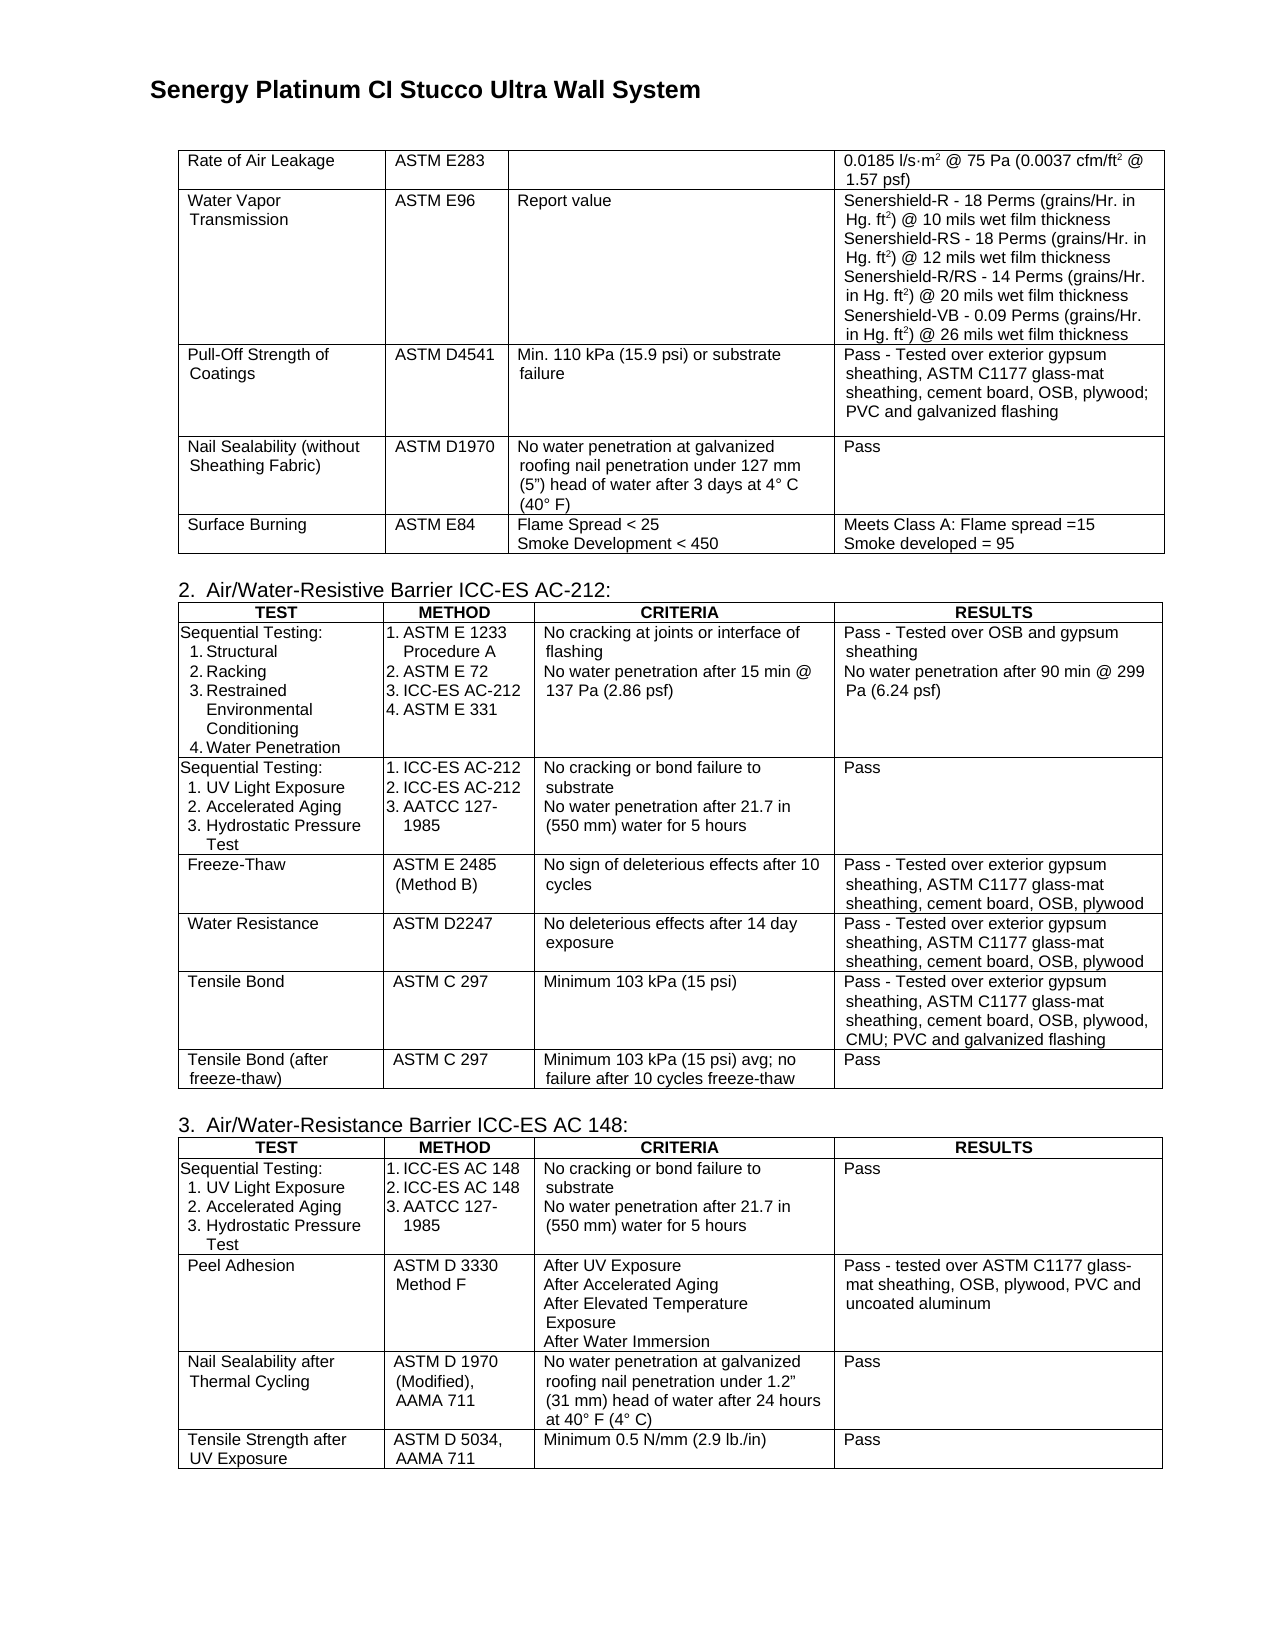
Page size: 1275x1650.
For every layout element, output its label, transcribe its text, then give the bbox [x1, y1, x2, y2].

table_cell Pass [835, 1159, 1162, 1254]
table_cell ASTM E 2485 (Method B) [384, 855, 534, 913]
table_header RESULTS [835, 603, 1162, 622]
table_header TEST [179, 603, 383, 622]
table_cell Pull-Off Strength of Coatings [179, 345, 385, 436]
table_cell ASTM E283 [386, 151, 508, 189]
list Air/Water-Resistance Barrier ICC-ES AC 148: [178, 1113, 1125, 1137]
table_cell Tensile Bond [179, 972, 383, 1049]
table_cell ASTM E96 [386, 190, 508, 344]
table_cell ASTM E 1233 Procedure A ASTM E 72 ICC-ES AC-212 ASTM E 331 [384, 623, 534, 757]
table_cell Water Vapor Transmission [179, 190, 385, 344]
table_cell Sequential Testing: Structural Racking Restrained Environmental Conditioning Water Penetration [179, 623, 383, 757]
table_cell ASTM D 1970 (Modified), AAMA 711 [385, 1352, 534, 1429]
table_cell Flame Spread < 25 Smoke Development < 450 [509, 515, 834, 553]
table_cell ASTM D4541 [386, 345, 508, 436]
table_cell Pass - Tested over OSB and gypsum sheathing No water penetration after 90 min @ 299 Pa (6.24 psf) [835, 623, 1162, 757]
table_cell 0.0185 l/s·m2 @ 75 Pa (0.0037 cfm/ft2 @ 1.57 psf) [835, 151, 1164, 189]
table_cell ASTM D 3330 Method F [385, 1255, 534, 1351]
table_cell Senershield-R - 18 Perms (grains/Hr. in Hg. ft2) @ 10 mils wet film thickness Senershield-RS - 18 Perms (grains/Hr. in Hg. ft2) @ 12 mils wet film thickness Senershield-R/RS - 14 Perms (grains/Hr. in Hg. ft2) @ 20 mils wet film thickness Senershield-VB - 0.09 Perms (grains/Hr. in Hg. ft2) @ 26 mils wet film thickness [835, 190, 1164, 344]
table_cell Rate of Air Leakage [179, 151, 385, 189]
table_cell ICC-ES AC-212 ICC-ES AC-212 AATCC 127-1985 [384, 758, 534, 854]
table_cell ASTM C 297 [384, 1050, 534, 1088]
table_header METHOD [384, 603, 534, 622]
table_cell Nail Sealability (without Sheathing Fabric) [179, 437, 385, 513]
table_header METHOD [385, 1138, 534, 1157]
table_cell After UV Exposure After Accelerated Aging After Elevated Temperature Exposure After Water Immersion [535, 1255, 834, 1351]
table_cell No water penetration at galvanized roofing nail penetration under 127 mm (5”) head of water after 3 days at 4° C (40° F) [509, 437, 834, 513]
table_cell No deleterious effects after 14 day exposure [535, 914, 834, 971]
table_cell ASTM D 5034, AAMA 711 [385, 1430, 534, 1468]
table_cell Pass [835, 1352, 1162, 1429]
table_header CRITERIA [535, 1138, 834, 1157]
table_cell Pass [835, 758, 1162, 854]
table_header CRITERIA [535, 603, 834, 622]
table_cell Minimum 0.5 N/mm (2.9 lb./in) [535, 1430, 834, 1468]
table_cell Surface Burning [179, 515, 385, 553]
table_header TEST [179, 1138, 384, 1157]
table_cell Freeze-Thaw [179, 855, 383, 913]
table_cell Meets Class A: Flame spread =15 Smoke developed = 95 [835, 515, 1164, 553]
table_cell Pass [835, 437, 1164, 513]
table_cell Tensile Strength after UV Exposure [179, 1430, 384, 1468]
table_cell No sign of deleterious effects after 10 cycles [535, 855, 834, 913]
table_cell ASTM C 297 [384, 972, 534, 1049]
table_cell Minimum 103 kPa (15 psi) avg; no failure after 10 cycles freeze-thaw [535, 1050, 834, 1088]
table_cell Report value [509, 190, 834, 344]
table_header RESULTS [835, 1138, 1162, 1157]
table_cell Minimum 103 kPa (15 psi) [535, 972, 834, 1049]
table_cell Pass [835, 1430, 1162, 1468]
table_cell Pass - Tested over exterior gypsum sheathing, ASTM C1177 glass-mat sheathing, cement board, OSB, plywood [835, 914, 1162, 971]
table_cell [509, 151, 834, 189]
table_cell Pass - Tested over exterior gypsum sheathing, ASTM C1177 glass-mat sheathing, cement board, OSB, plywood [835, 855, 1162, 913]
table_cell Sequential Testing: UV Light Exposure Accelerated Aging Hydrostatic Pressure Test [179, 758, 383, 854]
table_cell Water Resistance [179, 914, 383, 971]
table_cell Pass - tested over ASTM C1177 glass-mat sheathing, OSB, plywood, PVC and uncoated aluminum [835, 1255, 1162, 1351]
table_cell Sequential Testing: UV Light Exposure Accelerated Aging Hydrostatic Pressure Test [179, 1159, 384, 1254]
table_cell ASTM D1970 [386, 437, 508, 513]
table_cell No cracking or bond failure to substrate No water penetration after 21.7 in (550 mm) water for 5 hours [535, 1159, 834, 1254]
table_cell Pass [835, 1050, 1162, 1088]
table_cell Nail Sealability after Thermal Cycling [179, 1352, 384, 1429]
table_cell ICC-ES AC 148 ICC-ES AC 148 AATCC 127-1985 [385, 1159, 534, 1254]
table_cell Pass - Tested over exterior gypsum sheathing, ASTM C1177 glass-mat sheathing, cement board, OSB, plywood, CMU; PVC and galvanized flashing [835, 972, 1162, 1049]
table_cell No cracking at joints or interface of flashing No water penetration after 15 min @ 137 Pa (2.86 psf) [535, 623, 834, 757]
table_cell Min. 110 kPa (15.9 psi) or substrate failure [509, 345, 834, 436]
table_cell Peel Adhesion [179, 1255, 384, 1351]
table_cell No cracking or bond failure to substrate No water penetration after 21.7 in (550 mm) water for 5 hours [535, 758, 834, 854]
table_cell Tensile Bond (after freeze-thaw) [179, 1050, 383, 1088]
table_cell ASTM E84 [386, 515, 508, 553]
table_cell No water penetration at galvanized roofing nail penetration under 1.2” (31 mm) head of water after 24 hours at 40° F (4° C) [535, 1352, 834, 1429]
table_cell ASTM D2247 [384, 914, 534, 971]
table_cell Pass - Tested over exterior gypsum sheathing, ASTM C1177 glass-mat sheathing, cement board, OSB, plywood; PVC and galvanized flashing [835, 345, 1164, 436]
list Air/Water-Resistive Barrier ICC-ES AC-212: [178, 578, 1125, 602]
